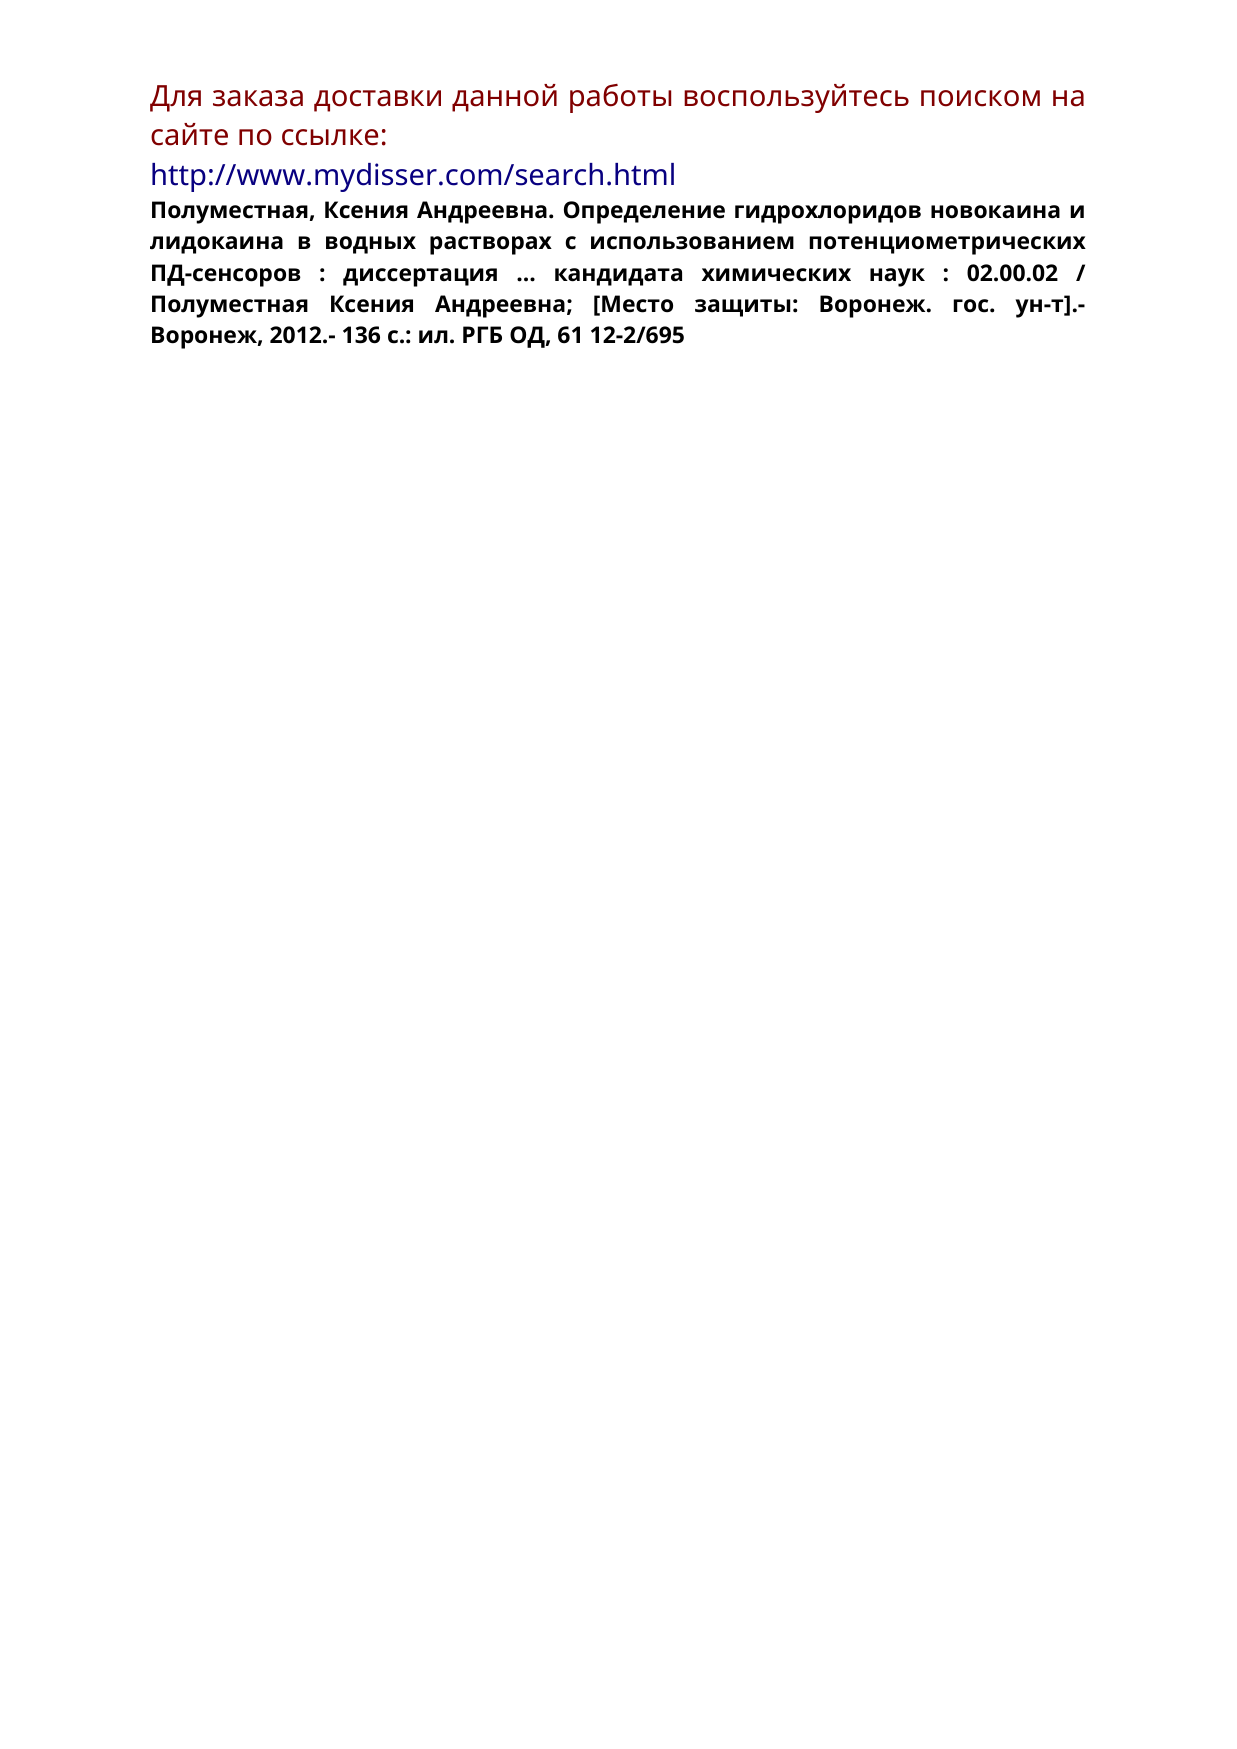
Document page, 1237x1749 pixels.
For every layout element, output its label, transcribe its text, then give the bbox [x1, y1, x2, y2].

text Полуместная, Ксения Андреевна. Определение гидрохлоридов новокаина и лидокаина в водных растворах с использованием потенциометрических ПД-сенсоров : диссертация ... кандидата химических наук : 02.00.02 / Полуместная Ксения Андреевна; [Место защиты: Воронеж. гос. ун-т].- Воронеж, 2012.- 136 с.: ил. РГБ ОД, 61 12-2/695 [150, 194, 1086, 350]
